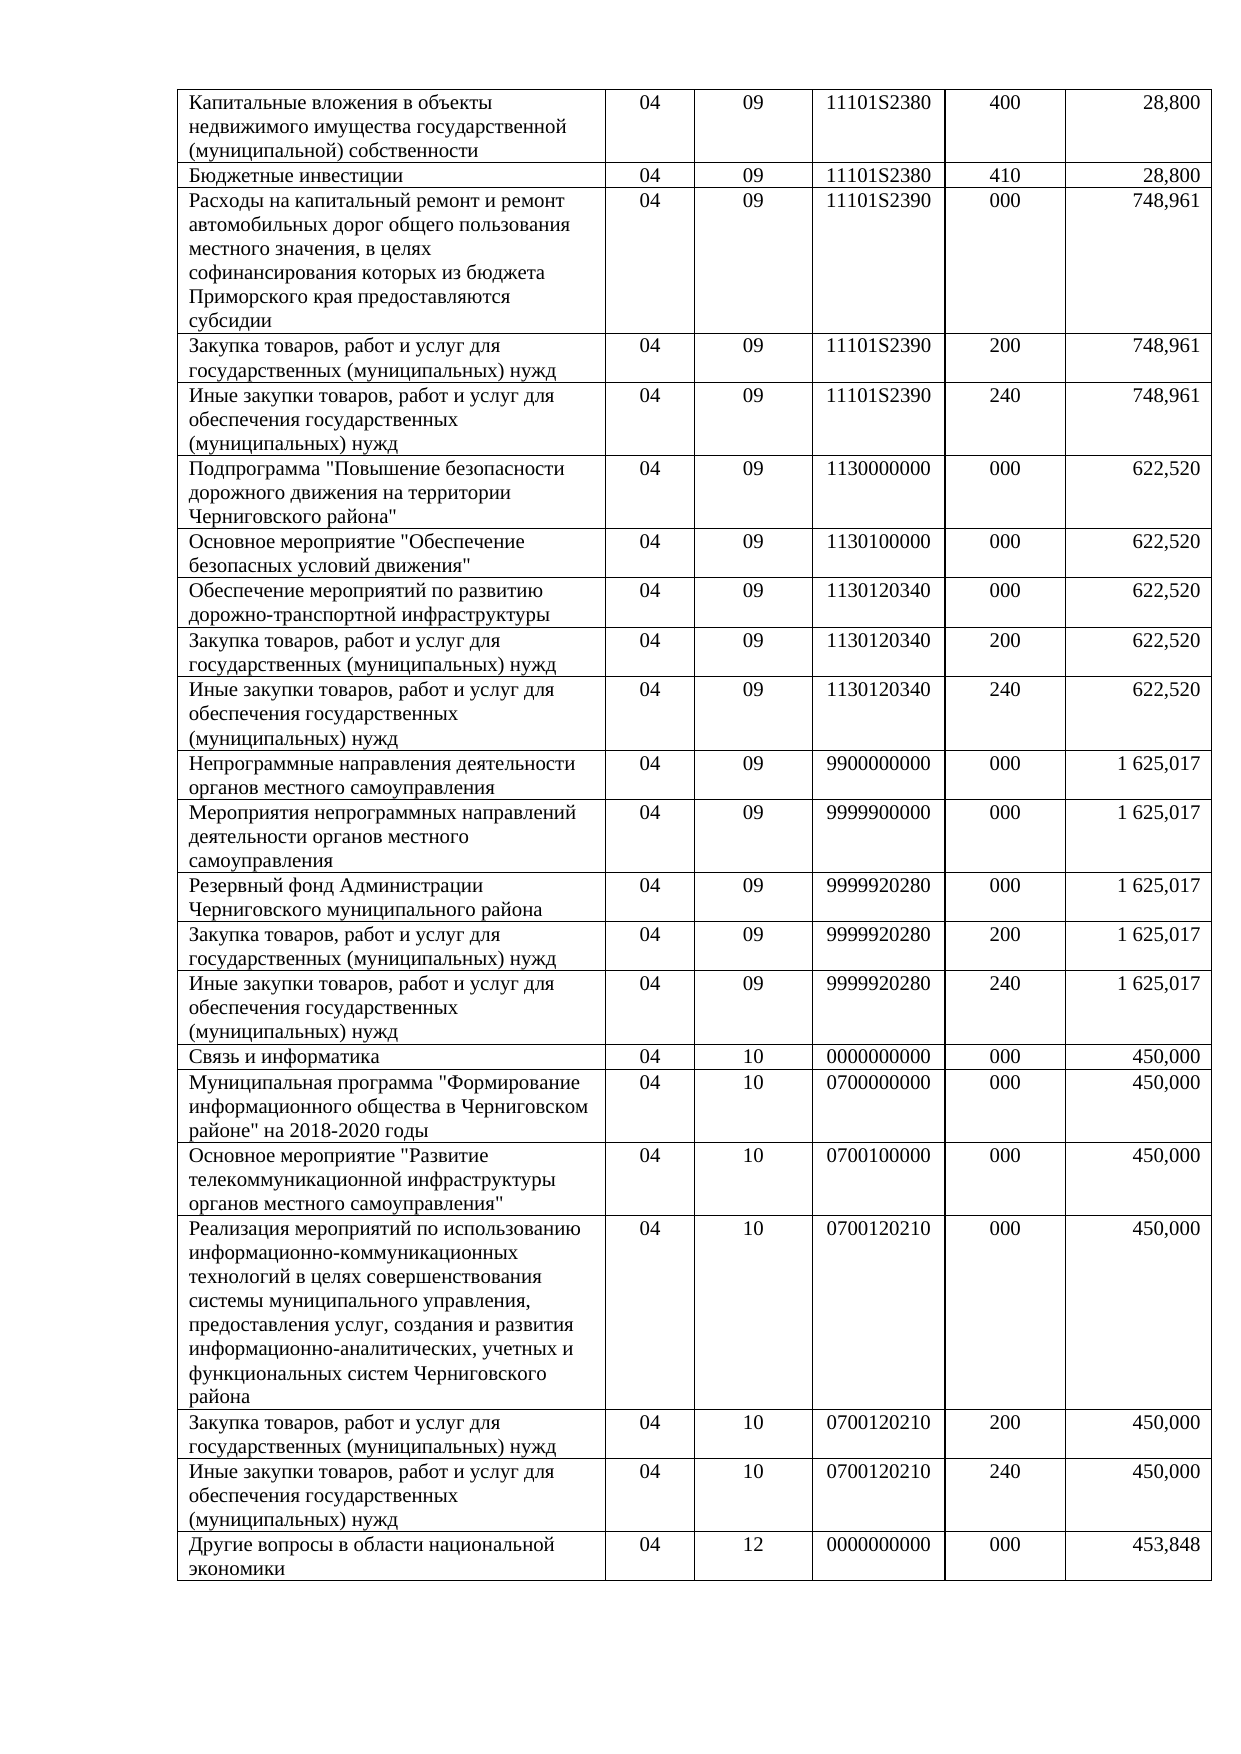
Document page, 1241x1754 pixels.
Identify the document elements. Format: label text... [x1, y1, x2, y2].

table_cell 622,520 [1066, 456, 1211, 528]
table_cell 748,961 [1066, 383, 1211, 455]
table_cell Непрограммные направления деятельности органов местного самоуправления [178, 751, 605, 799]
table_cell 1130120340 [813, 578, 944, 627]
table_cell 04 [606, 677, 694, 749]
table_cell 1130000000 [813, 456, 944, 528]
table_cell Иные закупки товаров, работ и услуг для обеспечения государственных (муниципальных) нужд [178, 677, 605, 749]
table_cell 1130120340 [813, 677, 944, 749]
table_cell Резервный фонд Администрации Черниговского муниципального района [178, 873, 605, 921]
table_cell 453,848 [1066, 1532, 1211, 1580]
table_cell 0700120210 [813, 1459, 944, 1531]
table_cell 04 [606, 628, 694, 676]
table_cell 0000000000 [813, 1532, 944, 1580]
table_cell 9900000000 [813, 751, 944, 799]
table_cell 04 [606, 383, 694, 455]
table_cell 9999900000 [813, 800, 944, 872]
table_cell 748,961 [1066, 188, 1211, 332]
table_cell Закупка товаров, работ и услуг для государственных (муниципальных) нужд [178, 334, 605, 382]
table_cell 000 [946, 800, 1065, 872]
table_cell Иные закупки товаров, работ и услуг для обеспечения государственных (муниципальных) нужд [178, 383, 605, 455]
table_cell 10 [695, 1070, 812, 1142]
table_cell 04 [606, 1070, 694, 1142]
table_cell 11101S2390 [813, 383, 944, 455]
table_cell 450,000 [1066, 1070, 1211, 1142]
table_cell 04 [606, 456, 694, 528]
table_cell 04 [606, 873, 694, 921]
table_cell Иные закупки товаров, работ и услуг для обеспечения государственных (муниципальных) нужд [178, 971, 605, 1043]
table_cell Закупка товаров, работ и услуг для государственных (муниципальных) нужд [178, 922, 605, 970]
table_cell 04 [606, 1045, 694, 1068]
table_cell 09 [695, 188, 812, 332]
table_cell 04 [606, 971, 694, 1043]
table_cell 04 [606, 1459, 694, 1531]
table_cell 09 [695, 873, 812, 921]
table_cell 000 [946, 1070, 1065, 1142]
table_cell 04 [606, 90, 694, 162]
table_cell 10 [695, 1459, 812, 1531]
table_cell 622,520 [1066, 628, 1211, 676]
table_cell 09 [695, 800, 812, 872]
table_cell 450,000 [1066, 1410, 1211, 1458]
table_cell 09 [695, 456, 812, 528]
table_cell 450,000 [1066, 1216, 1211, 1408]
table_cell 09 [695, 90, 812, 162]
table_cell 9999920280 [813, 971, 944, 1043]
table_cell 622,520 [1066, 578, 1211, 627]
table_cell 240 [946, 971, 1065, 1043]
table_cell 000 [946, 1532, 1065, 1580]
table_cell 622,520 [1066, 529, 1211, 577]
table_cell 09 [695, 529, 812, 577]
table_cell Подпрограмма "Повышение безопасности дорожного движения на территории Черниговского района" [178, 456, 605, 528]
table_cell 09 [695, 971, 812, 1043]
table_cell 09 [695, 334, 812, 382]
table_cell 0700120210 [813, 1216, 944, 1408]
table_cell 9999920280 [813, 873, 944, 921]
table_cell 000 [946, 751, 1065, 799]
table_cell Связь и информатика [178, 1045, 605, 1068]
table_cell Основное мероприятие "Развитие телекоммуникационной инфраструктуры органов местного самоуправления" [178, 1143, 605, 1215]
table_cell 04 [606, 800, 694, 872]
table_cell Обеспечение мероприятий по развитию дорожно-транспортной инфраструктуры [178, 578, 605, 627]
table_cell 240 [946, 677, 1065, 749]
table_cell Другие вопросы в области национальной экономики [178, 1532, 605, 1580]
table_cell 450,000 [1066, 1143, 1211, 1215]
table_cell 1 625,017 [1066, 751, 1211, 799]
table_cell 000 [946, 456, 1065, 528]
table_cell 450,000 [1066, 1045, 1211, 1068]
table_cell 000 [946, 529, 1065, 577]
table_cell Реализация мероприятий по использованию информационно-коммуникационных технологий в целях совершенствования системы муниципального управления, предоставления услуг, создания и развития информационно-аналитических, учетных и функциональных систем Черниговского района [178, 1216, 605, 1408]
table_cell Мероприятия непрограммных направлений деятельности органов местного самоуправления [178, 800, 605, 872]
table_cell 28,800 [1066, 163, 1211, 187]
table_cell 04 [606, 1410, 694, 1458]
table_cell 04 [606, 334, 694, 382]
table_cell 10 [695, 1216, 812, 1408]
table_cell 622,520 [1066, 677, 1211, 749]
table_cell 04 [606, 922, 694, 970]
table_cell Бюджетные инвестиции [178, 163, 605, 187]
table_cell 400 [946, 90, 1065, 162]
table_cell 04 [606, 578, 694, 627]
table_cell 04 [606, 1216, 694, 1408]
table_cell 10 [695, 1410, 812, 1458]
table_cell 1 625,017 [1066, 971, 1211, 1043]
table_cell 0000000000 [813, 1045, 944, 1068]
table_cell 04 [606, 163, 694, 187]
table_cell 9999920280 [813, 922, 944, 970]
table_cell 04 [606, 751, 694, 799]
table_cell Муниципальная программа "Формирование информационного общества в Черниговском районе" на 2018-2020 годы [178, 1070, 605, 1142]
table_cell 000 [946, 1216, 1065, 1408]
table_cell 200 [946, 334, 1065, 382]
table_cell 09 [695, 677, 812, 749]
table_cell 0700000000 [813, 1070, 944, 1142]
table_cell 09 [695, 383, 812, 455]
table_cell 200 [946, 628, 1065, 676]
table_cell 748,961 [1066, 334, 1211, 382]
table_cell 12 [695, 1532, 812, 1580]
table_cell Закупка товаров, работ и услуг для государственных (муниципальных) нужд [178, 628, 605, 676]
table_cell 1130100000 [813, 529, 944, 577]
table_cell 200 [946, 922, 1065, 970]
table_cell Расходы на капитальный ремонт и ремонт автомобильных дорог общего пользования местного значения, в целях софинансирования которых из бюджета Приморского края предоставляются субсидии [178, 188, 605, 332]
table_cell 10 [695, 1143, 812, 1215]
table_cell 000 [946, 873, 1065, 921]
table_cell 10 [695, 1045, 812, 1068]
table_cell 240 [946, 1459, 1065, 1531]
table_cell 04 [606, 1532, 694, 1580]
table_cell 11101S2390 [813, 334, 944, 382]
table_cell Капитальные вложения в объекты недвижимого имущества государственной (муниципальной) собственности [178, 90, 605, 162]
table_cell 04 [606, 1143, 694, 1215]
table_cell 09 [695, 628, 812, 676]
table_cell 04 [606, 529, 694, 577]
table_cell 000 [946, 578, 1065, 627]
table_cell Закупка товаров, работ и услуг для государственных (муниципальных) нужд [178, 1410, 605, 1458]
table_cell 1130120340 [813, 628, 944, 676]
table_cell 11101S2380 [813, 90, 944, 162]
table_cell 09 [695, 578, 812, 627]
table_cell 410 [946, 163, 1065, 187]
table_cell 09 [695, 922, 812, 970]
table_cell 450,000 [1066, 1459, 1211, 1531]
table_cell 1 625,017 [1066, 800, 1211, 872]
table_cell 000 [946, 188, 1065, 332]
table_cell 11101S2380 [813, 163, 944, 187]
table_cell 09 [695, 163, 812, 187]
table_cell 11101S2390 [813, 188, 944, 332]
table_cell 0700120210 [813, 1410, 944, 1458]
table_cell 04 [606, 188, 694, 332]
table_cell Иные закупки товаров, работ и услуг для обеспечения государственных (муниципальных) нужд [178, 1459, 605, 1531]
table_cell 000 [946, 1045, 1065, 1068]
table_cell 1 625,017 [1066, 873, 1211, 921]
table_cell 09 [695, 751, 812, 799]
table_cell Основное мероприятие "Обеспечение безопасных условий движения" [178, 529, 605, 577]
table_cell 200 [946, 1410, 1065, 1458]
table_cell 28,800 [1066, 90, 1211, 162]
table_cell 240 [946, 383, 1065, 455]
table_cell 1 625,017 [1066, 922, 1211, 970]
table_cell 0700100000 [813, 1143, 944, 1215]
table_cell 000 [946, 1143, 1065, 1215]
